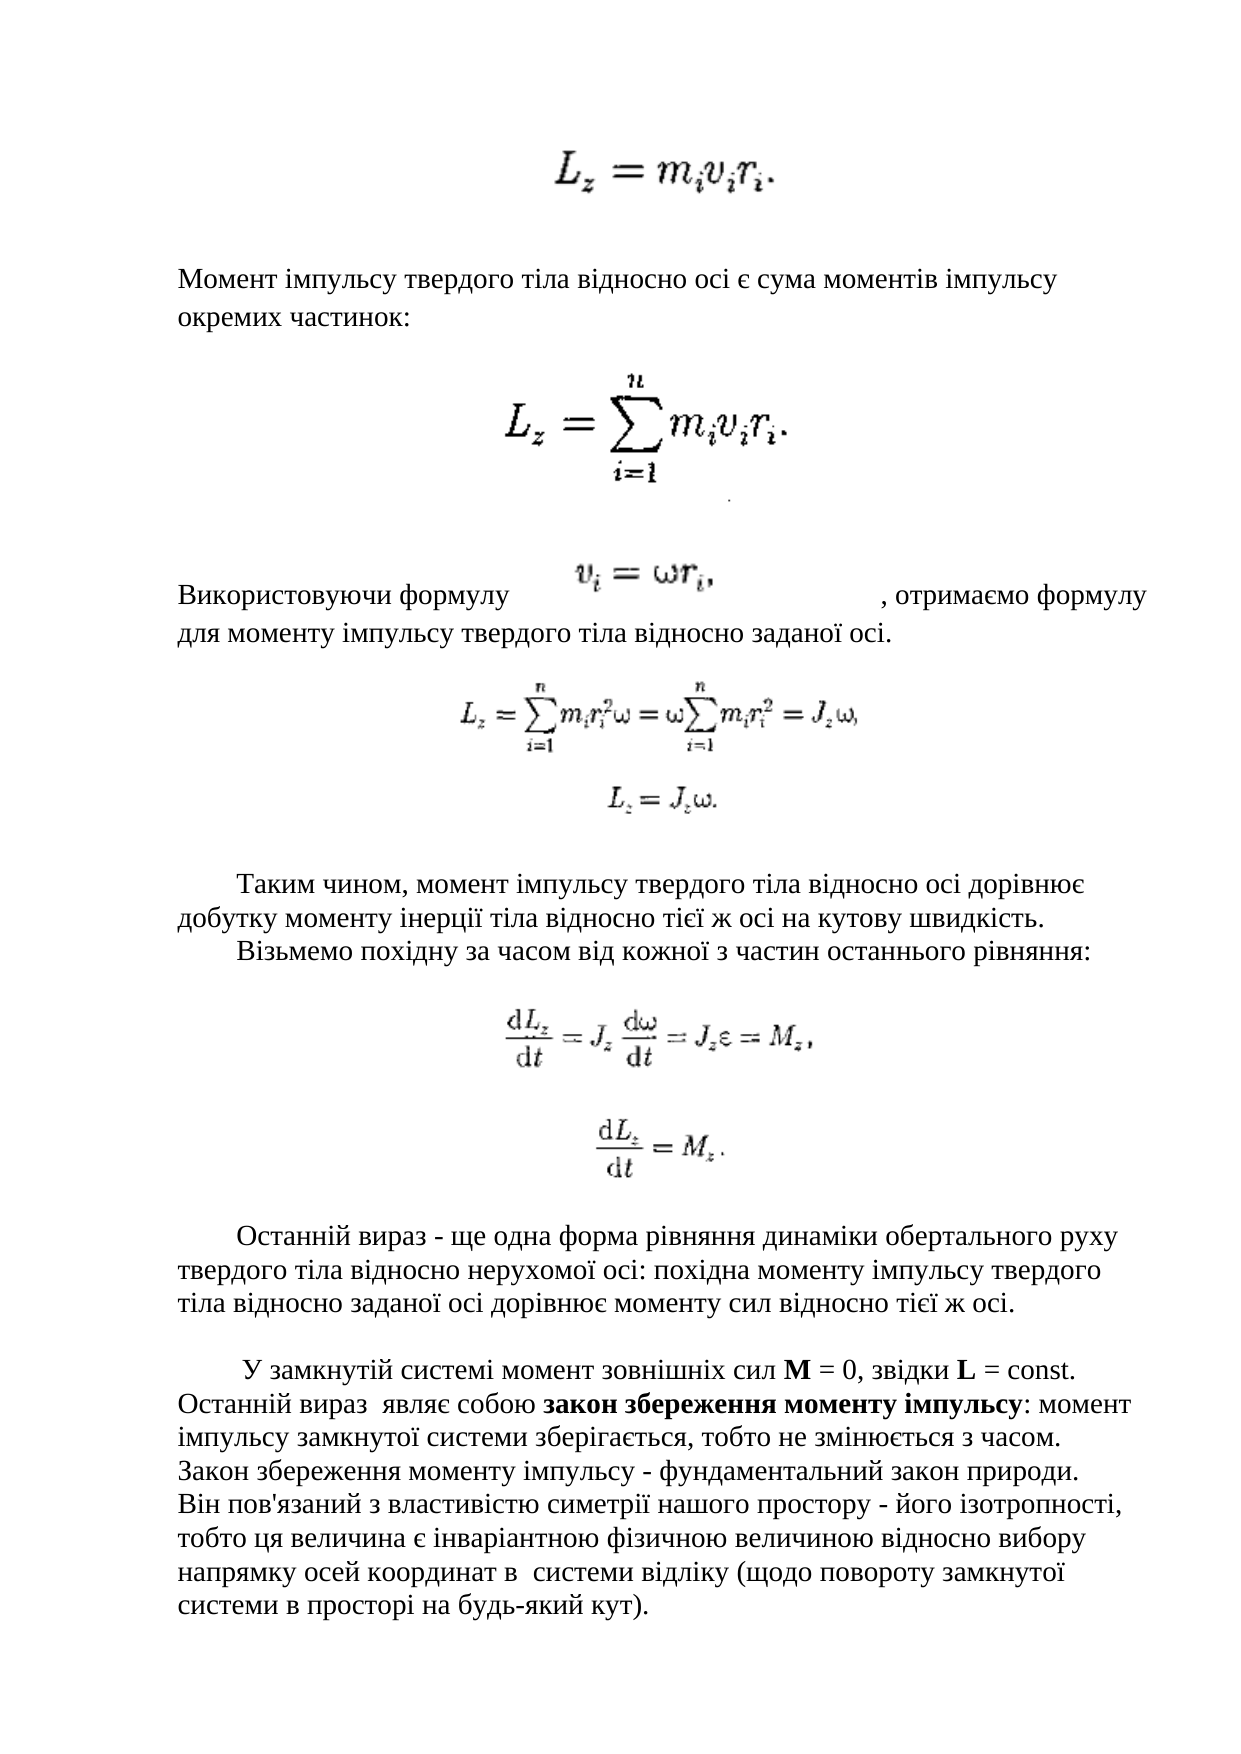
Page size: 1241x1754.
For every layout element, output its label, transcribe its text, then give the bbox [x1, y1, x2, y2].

text Момент імпульсу твердого тіла відносно осі є сума моментів імпульсу окремих частинок: [177, 261, 1152, 333]
text Останній вираз - ще одна форма рівняння динаміки обертального руху твердого тіла відносно нерухомої осі: похідна моменту імпульсу твердого тіла відносно заданої осі дорівнює моменту сил відносно тієї ж осі. [177, 1218, 1152, 1319]
text У замкнутій системі момент зовнішніх сил М = 0, звідки L = const. Останній вираз являє собою закон збереження моменту імпульсу: момент імпульсу замкнутої системи зберігається, тобто не змінюється з часом. Закон збереження моменту імпульсу - фундаментальний закон природи. Він пов'язаний з властивістю симетрії нашого простору - його ізотропності, тобто ця величина є інваріантною фізичною величиною відносно вибору напрямку осей координат в системи відліку (щодо повороту замкнутої системи в просторі на будь-який кут). [177, 1352, 1152, 1621]
text Візьмемо похідну за часом від кожної з частин останнього рівняння: [177, 933, 1152, 967]
picture [439, 675, 890, 833]
picture [547, 118, 782, 228]
text Таким чином, момент імпульсу твердого тіла відносно осі дорівнює добутку моменту інерції тіла відносно тієї ж осі на кутову швидкість. [177, 866, 1152, 933]
picture [567, 541, 728, 605]
text Використовуючи формулу , отримаємо формулу для моменту імпульсу твердого тіла відносно заданої осі. [177, 542, 1152, 649]
